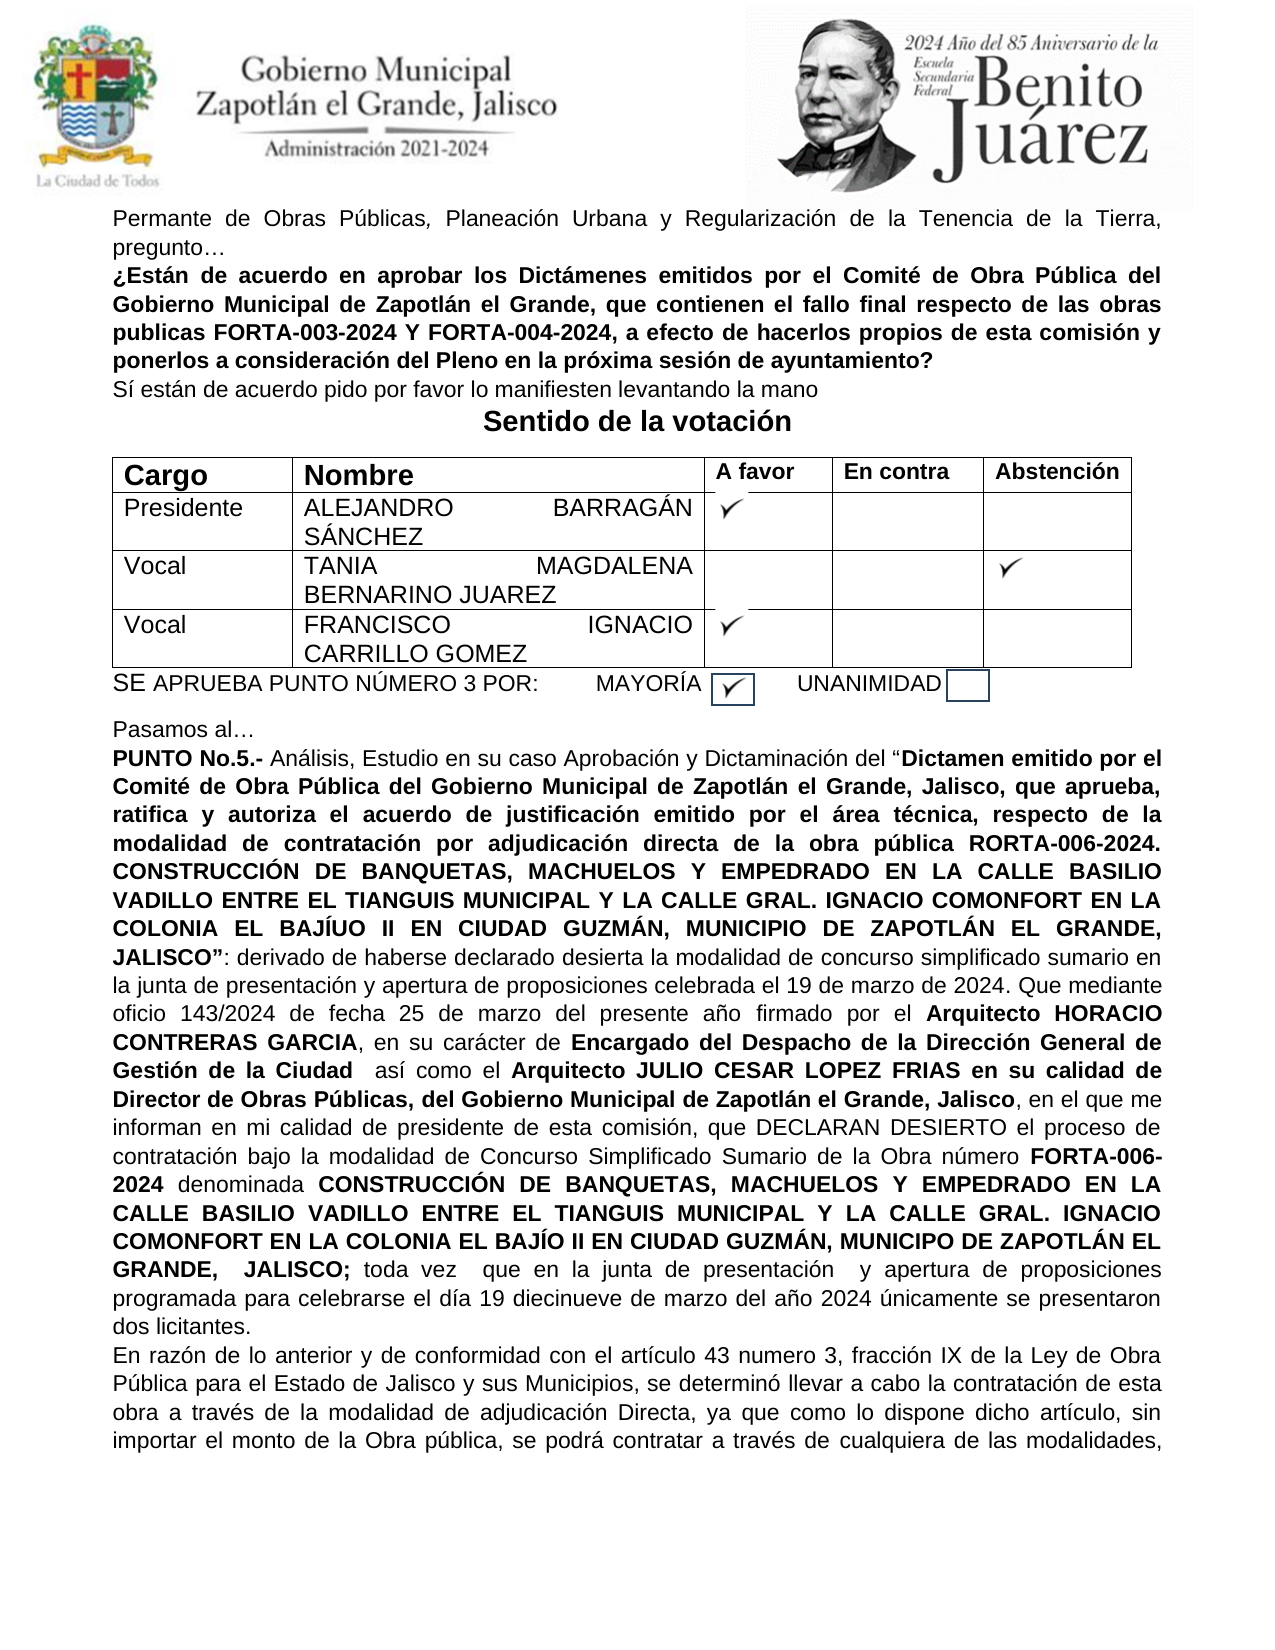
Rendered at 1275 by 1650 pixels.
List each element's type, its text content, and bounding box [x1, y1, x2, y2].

table_cell FRANCISCO IGNACIO CARRILLO GOMEZ [293, 610, 704, 667]
table_header En contra [833, 458, 983, 492]
picture [0, 0, 1214, 211]
text Sentido de la votación [112, 404, 1162, 438]
table_cell [984, 610, 1131, 667]
table_cell [833, 493, 983, 550]
table_header Nombre [293, 458, 704, 492]
table_cell [833, 551, 983, 609]
table_header Cargo [113, 458, 292, 492]
table_cell Presidente [113, 493, 292, 550]
text ¿Están de acuerdo en aprobar los Dictámenes emitidos por el Comité de Obra Pública del Gobierno Municipal de Zapotlán el Grande, que contienen el fallo final respecto de las obras publicas FORTA-003-2024 Y FORTA-004-2024, a efecto de hacerlos propios de esta comisión y ponerlos a consideración del Pleno en la próxima sesión de ayuntamiento? [112, 262, 1162, 374]
table_cell [705, 551, 832, 609]
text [112, 205, 1162, 260]
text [112, 1342, 1162, 1453]
table_cell Vocal [113, 551, 292, 609]
text Sí están de acuerdo pido por favor lo manifiesten levantando la mano [112, 376, 1162, 402]
table_header Abstención [984, 458, 1131, 492]
text PUNTO No.5.- Análisis, Estudio en su caso Aprobación y Dictaminación del “Dictamen emitido por el Comité de Obra Pública del Gobierno Municipal de Zapotlán el Grande, Jalisco, que aprueba, ratifica y autoriza el acuerdo de justificación emitido por el área técnica, respecto de la modalidad de contratación por adjudicación directa de la obra pública RORTA-006-2024. CONSTRUCCIÓN DE BANQUETAS, MACHUELOS Y EMPEDRADO EN LA CALLE BASILIO VADILLO ENTRE EL TIANGUIS MUNICIPAL Y LA CALLE GRAL. IGNACIO COMONFORT EN LA COLONIA EL BAJÍUO II EN CIUDAD GUZMÁN, MUNICIPIO DE ZAPOTLÁN EL GRANDE, JALISCO”: derivado de haberse declarado desierta la modalidad de concurso simplificado sumario en la junta de presentación y apertura de proposiciones celebrada el 19 de marzo de 2024. Que mediante oficio 143/2024 de fecha 25 de marzo del presente año firmado por el Arquitecto HORACIO CONTRERAS GARCIA, en su carácter de Encargado del Despacho de la Dirección General de Gestión de la Ciudad así como el Arquitecto JULIO CESAR LOPEZ FRIAS en su calidad de Director de Obras Públicas, del Gobierno Municipal de Zapotlán el Grande, Jalisco, en el que me informan en mi calidad de presidente de esta comisión, que DECLARAN DESIERTO el proceso de contratación bajo la modalidad de Concurso Simplificado Sumario de la Obra número FORTA-006-2024 denominada CONSTRUCCIÓN DE BANQUETAS, MACHUELOS Y EMPEDRADO EN LA CALLE BASILIO VADILLO ENTRE EL TIANGUIS MUNICIPAL Y LA CALLE GRAL. IGNACIO COMONFORT EN LA COLONIA EL BAJÍO II EN CIUDAD GUZMÁN, MUNICIPO DE ZAPOTLÁN EL GRANDE, JALISCO; toda vez que en la junta de presentación y apertura de proposiciones programada para celebrarse el día 19 diecinueve de marzo del año 2024 únicamente se presentaron dos licitantes. [112, 744, 1162, 1339]
table_cell [705, 493, 832, 550]
table_cell [984, 493, 1131, 550]
picture [715, 609, 749, 643]
table_cell [833, 610, 983, 667]
text SE APRUEBA PUNTO NÚMERO 3 POR: MAYORÍA UNANIMIDAD [112, 668, 1162, 697]
table_cell ALEJANDRO BARRAGÁN SÁNCHEZ [293, 493, 704, 550]
picture [715, 492, 749, 526]
table_cell [984, 551, 1131, 609]
table_header A favor [705, 458, 832, 492]
table_cell TANIA MAGDALENA BERNARINO JUAREZ [293, 551, 704, 609]
picture [995, 551, 1028, 585]
text Pasamos al… [112, 716, 1162, 742]
table_cell Vocal [113, 610, 292, 667]
table_cell [705, 610, 832, 667]
picture [717, 697, 751, 704]
